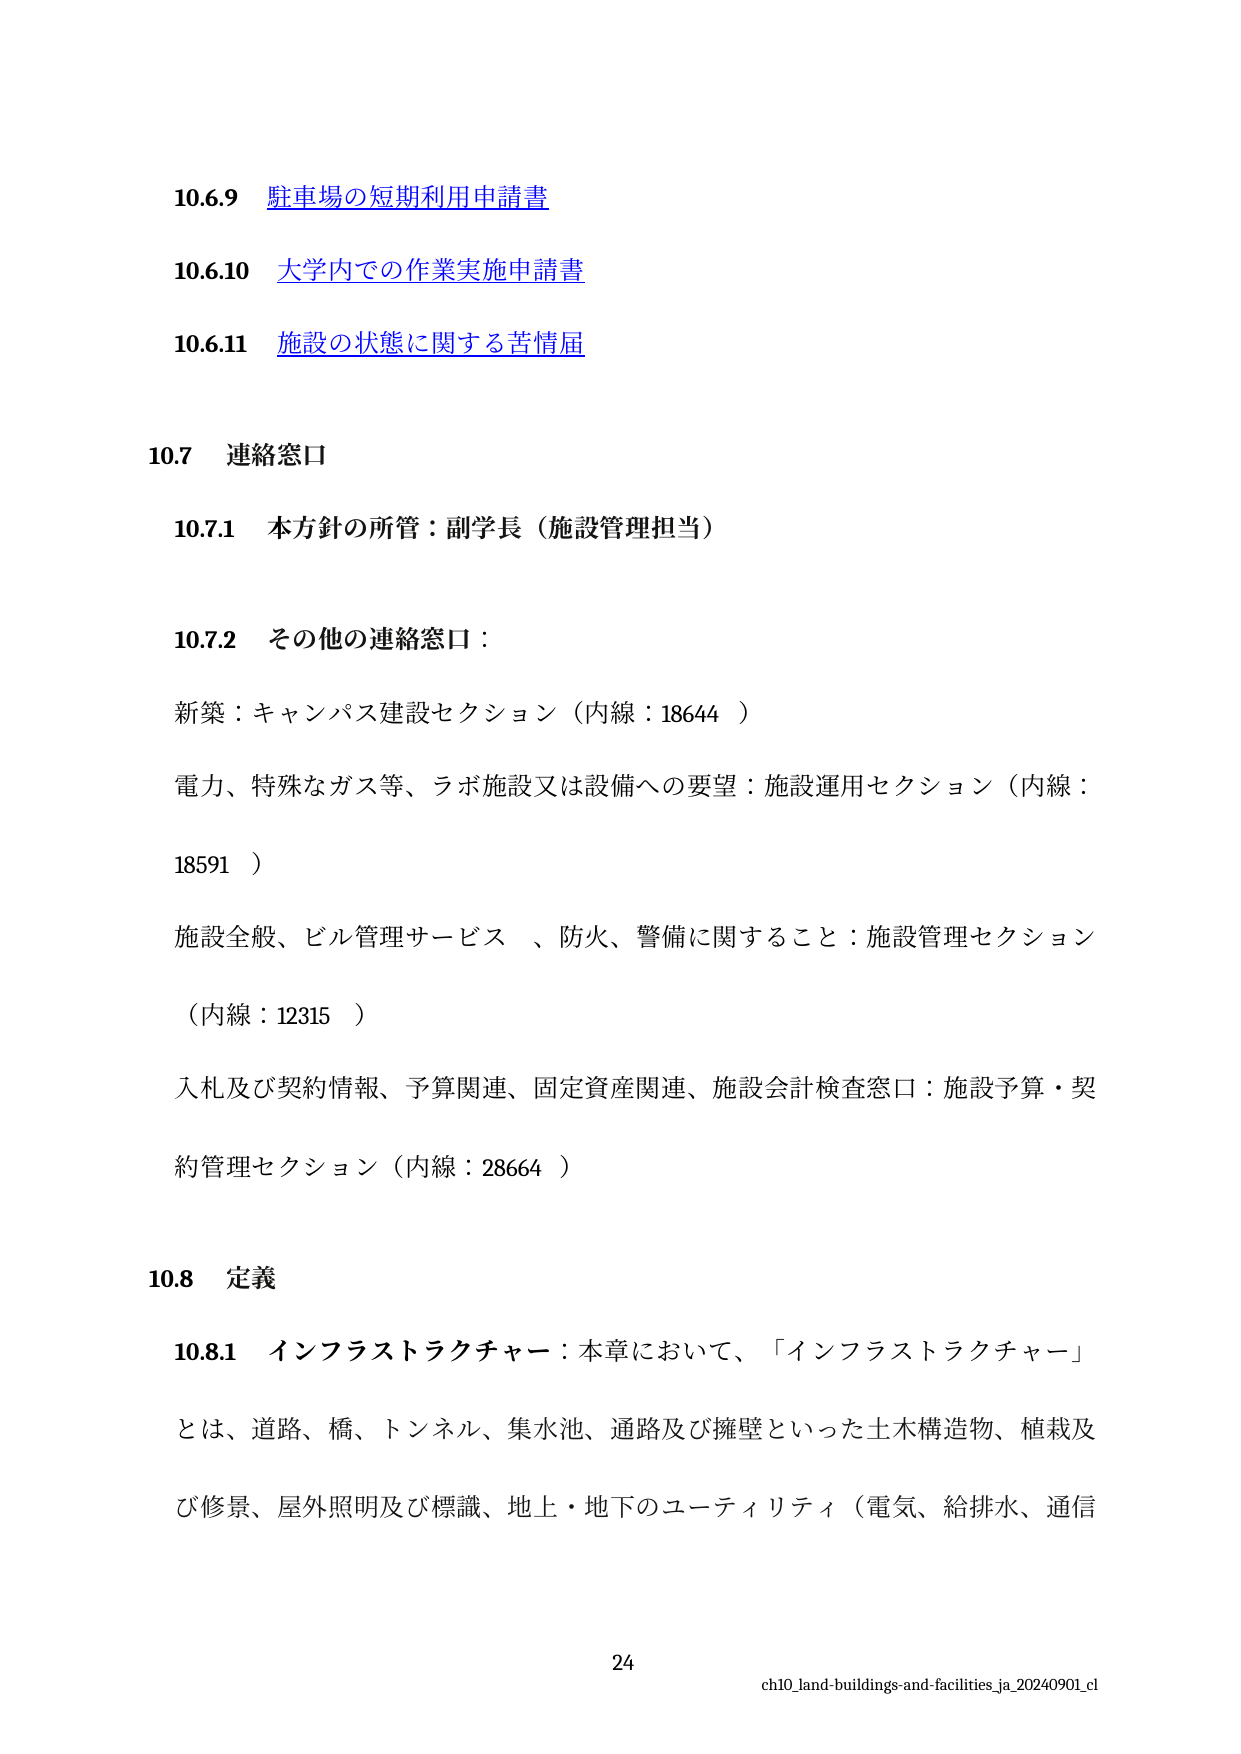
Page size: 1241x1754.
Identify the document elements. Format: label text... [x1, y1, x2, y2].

text 10.6.10 大学内での作業実施申請書 [174, 235, 1097, 303]
text 10.6.11 施設の状態に関する苦情届 [174, 308, 1097, 376]
text 入札及び契約情報、予算関連、固定資産関連、施設会計検査窓口：施設予算・契約管理セクション（内線：28664） [174, 1053, 1097, 1199]
text 10.8 定義 [149, 1243, 1097, 1311]
text 10.6.9 駐車場の短期利用申請書 [174, 162, 1097, 229]
text 電力、特殊なガス等、ラボ施設又は設備への要望：施設運用セクション（内線：18591） [174, 751, 1097, 897]
text 10.7 連絡窓口 [149, 419, 1097, 487]
text 10.7.1 本方針の所管：副学長（施設管理担当） [174, 493, 1097, 561]
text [174, 1316, 1097, 1540]
text 10.7.2 その他の連絡窓口： [174, 604, 1097, 672]
text 新築：キャンパス建設セクション（内線：18644） [174, 677, 1097, 745]
text 施設全般、ビル管理サービス、防火、警備に関すること：施設管理セクション（内線：12315） [174, 902, 1097, 1048]
